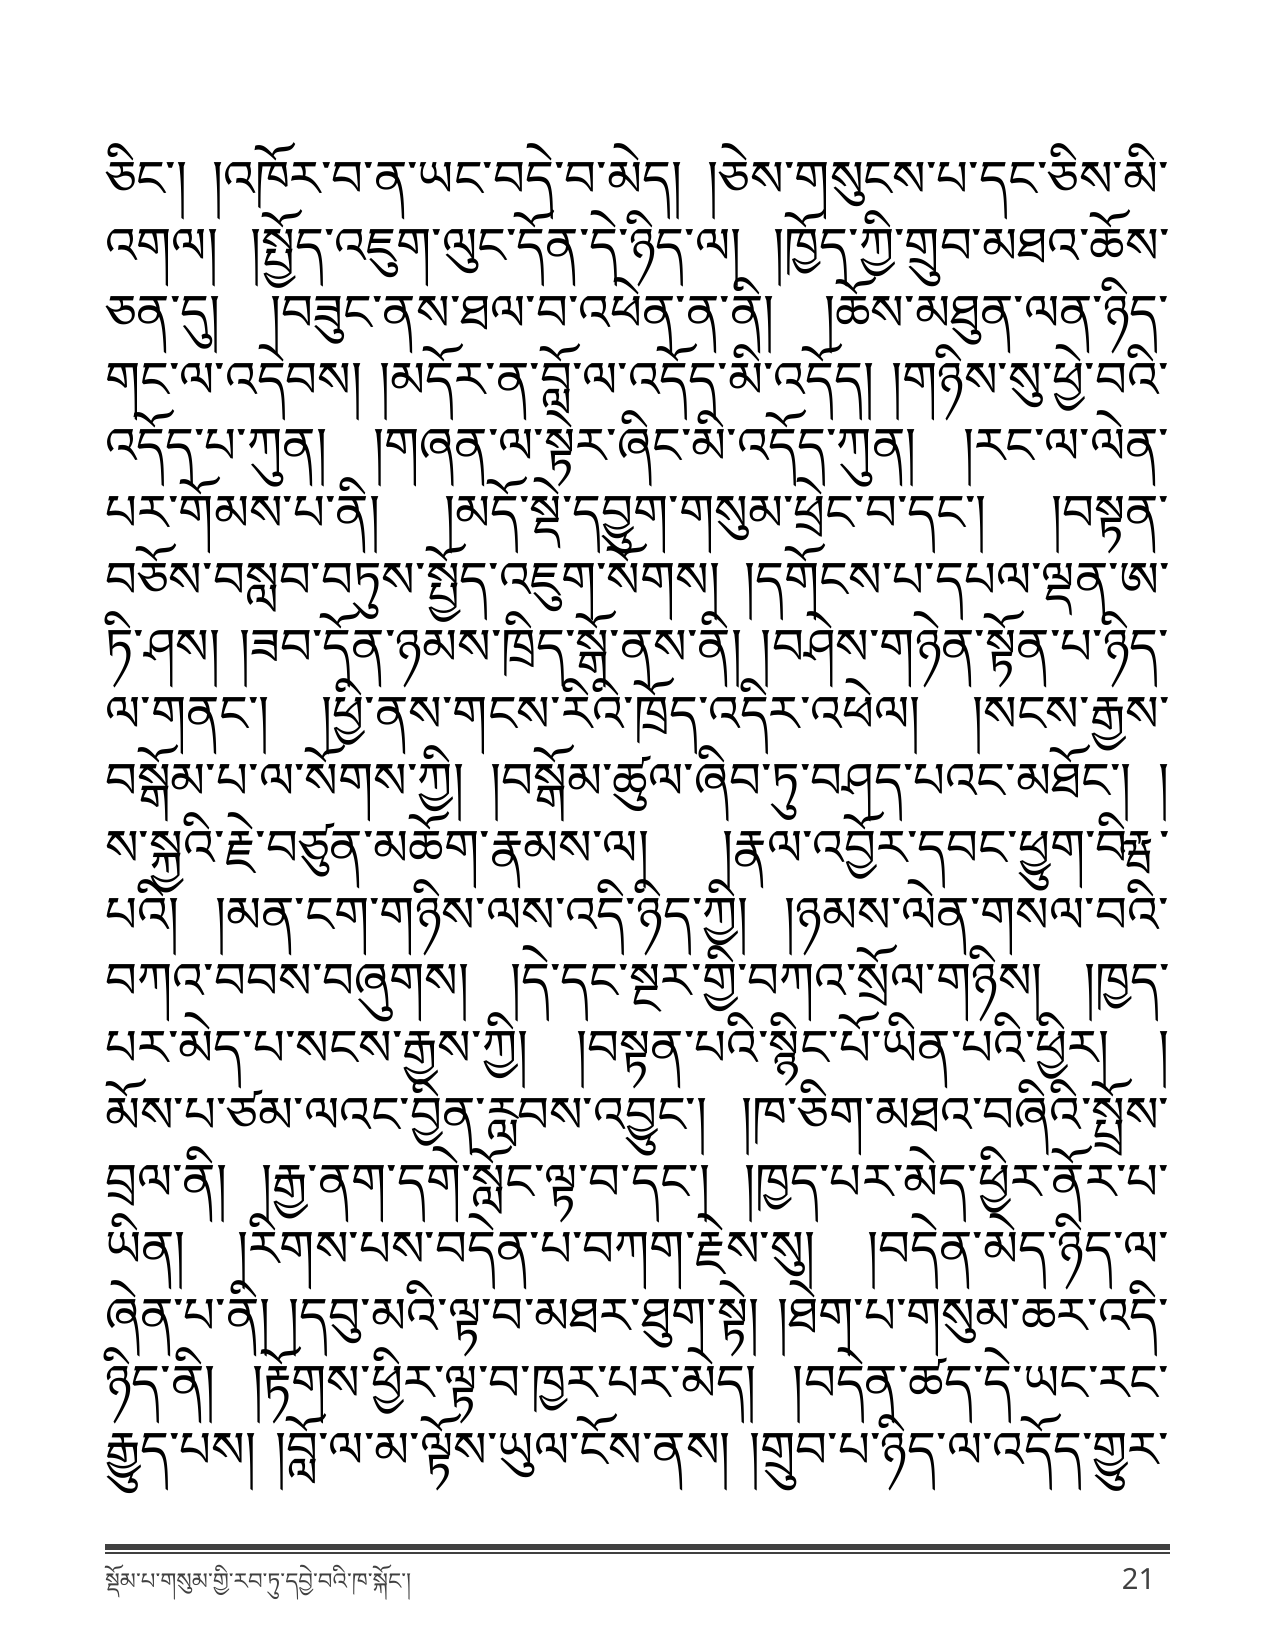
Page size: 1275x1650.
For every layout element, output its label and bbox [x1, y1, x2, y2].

text [105, 150, 1170, 1479]
